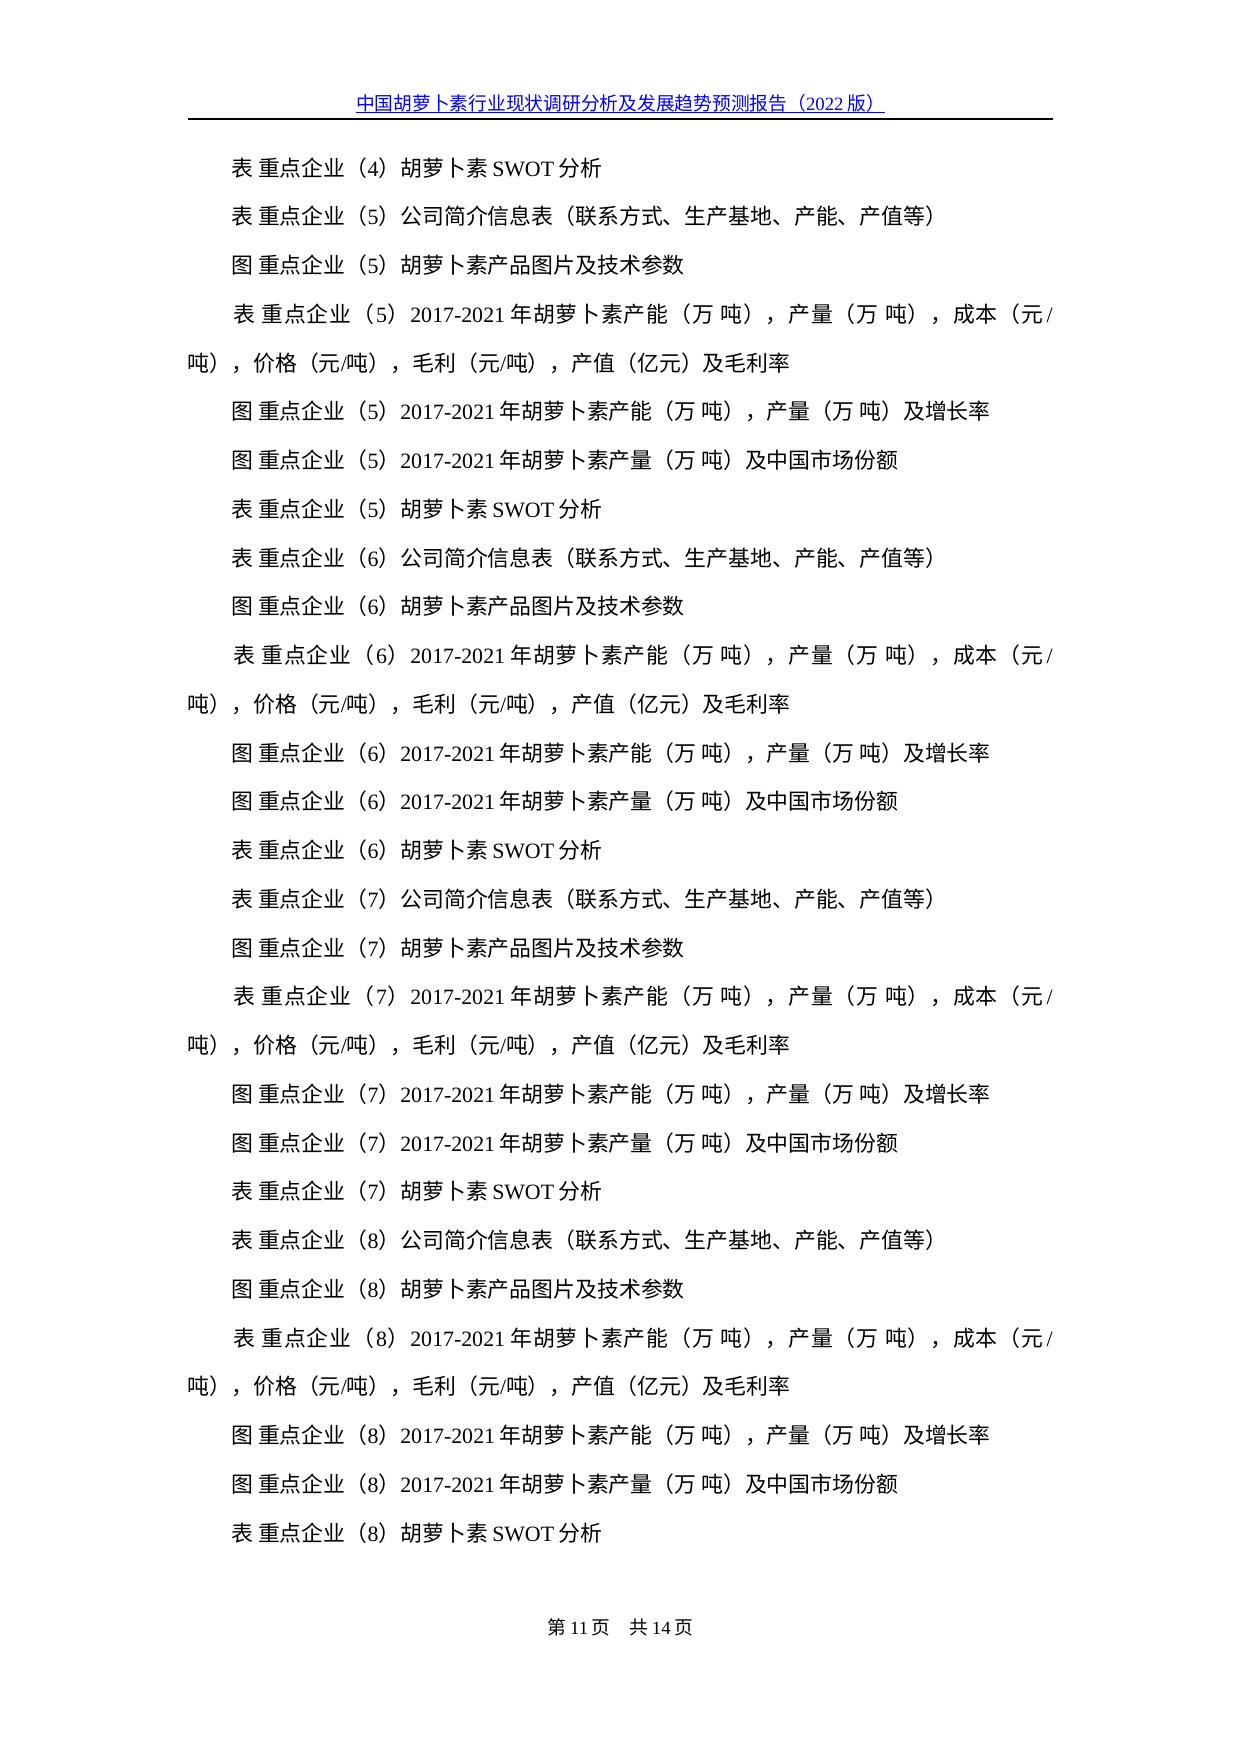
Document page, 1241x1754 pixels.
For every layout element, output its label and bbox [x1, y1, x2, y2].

text [187, 150, 1053, 1548]
